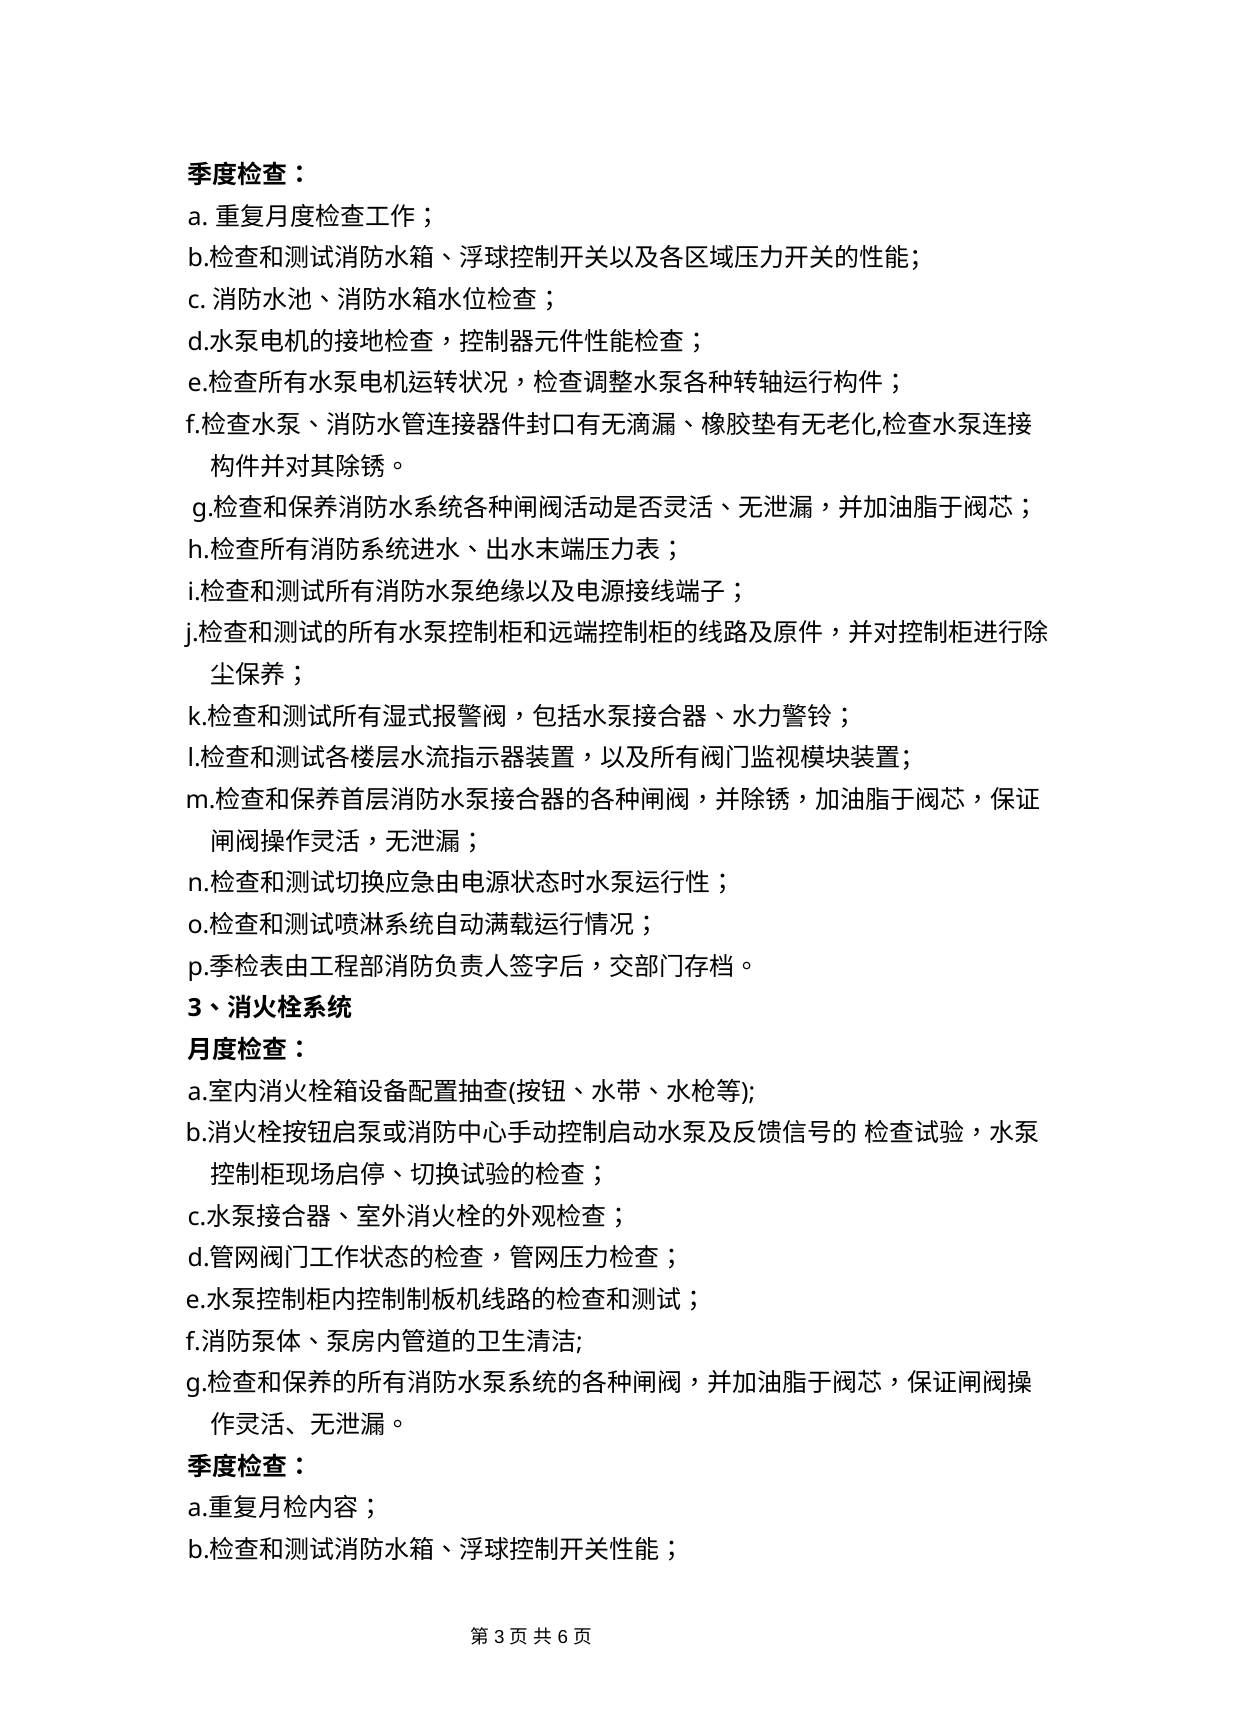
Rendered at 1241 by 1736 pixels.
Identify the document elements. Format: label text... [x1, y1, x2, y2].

text f.检查水泵、消防水管连接器件封口有无滴漏、橡胶垫有无老化,检查水泵连接构件并对其除锈。 [185, 400, 1053, 483]
text b.检查和测试消防水箱、浮球控制开关以及各区域压力开关的性能； [187, 233, 1053, 275]
text o.检查和测试喷淋系统自动满载运行情况； [187, 900, 1053, 942]
text 3、消火栓系统 [187, 983, 1053, 1025]
text a.室内消火栓箱设备配置抽查(按钮、水带、水枪等); [187, 1067, 1053, 1108]
text e.检查所有水泵电机运转状况，检查调整水泵各种转轴运行构件； [187, 358, 1053, 400]
text k.检查和测试所有湿式报警阀，包括水泵接合器、水力警铃； [187, 692, 1053, 733]
text j.检查和测试的所有水泵控制柜和远端控制柜的线路及原件，并对控制柜进行除尘保养； [185, 608, 1053, 692]
text h.检查所有消防系统进水、出水末端压力表； [187, 525, 1053, 567]
text c.水泵接合器、室外消火栓的外观检查； [187, 1192, 1053, 1233]
text b.检查和测试消防水箱、浮球控制开关性能； [187, 1525, 1053, 1567]
text a.重复月检内容； [187, 1483, 1053, 1525]
text g.检查和保养消防水系统各种闸阀活动是否灵活、无泄漏，并加油脂于阀芯； [192, 483, 1053, 525]
text a. 重复月度检查工作； [187, 192, 1053, 233]
text c. 消防水池、消防水箱水位检查； [187, 275, 1053, 317]
text 月度检查： [187, 1025, 1053, 1067]
text d.水泵电机的接地检查，控制器元件性能检查； [187, 317, 1053, 358]
text p.季检表由工程部消防负责人签字后，交部门存档。 [187, 942, 1053, 983]
text 季度检查： [187, 1442, 1053, 1483]
text l.检查和测试各楼层水流指示器装置，以及所有阀门监视模块装置； [187, 733, 1053, 775]
text f.消防泵体、泵房内管道的卫生清洁; [185, 1317, 1053, 1358]
text 季度检查： [187, 150, 1053, 192]
text i.检查和测试所有消防水泵绝缘以及电源接线端子； [187, 567, 1053, 608]
text b.消火栓按钮启泵或消防中心手动控制启动水泵及反馈信号的 检查试验，水泵控制柜现场启停、切换试验的检查； [185, 1108, 1053, 1192]
text d.管网阀门工作状态的检查，管网压力检查； [187, 1233, 1053, 1275]
text g.检查和保养的所有消防水泵系统的各种闸阀，并加油脂于阀芯，保证闸阀操作灵活、无泄漏。 [185, 1358, 1053, 1442]
text e.水泵控制柜内控制制板机线路的检查和测试； [185, 1275, 1053, 1317]
text m.检查和保养首层消防水泵接合器的各种闸阀，并除锈，加油脂于阀芯，保证闸阀操作灵活，无泄漏； [185, 775, 1053, 858]
text n.检查和测试切换应急由电源状态时水泵运行性； [187, 858, 1053, 900]
